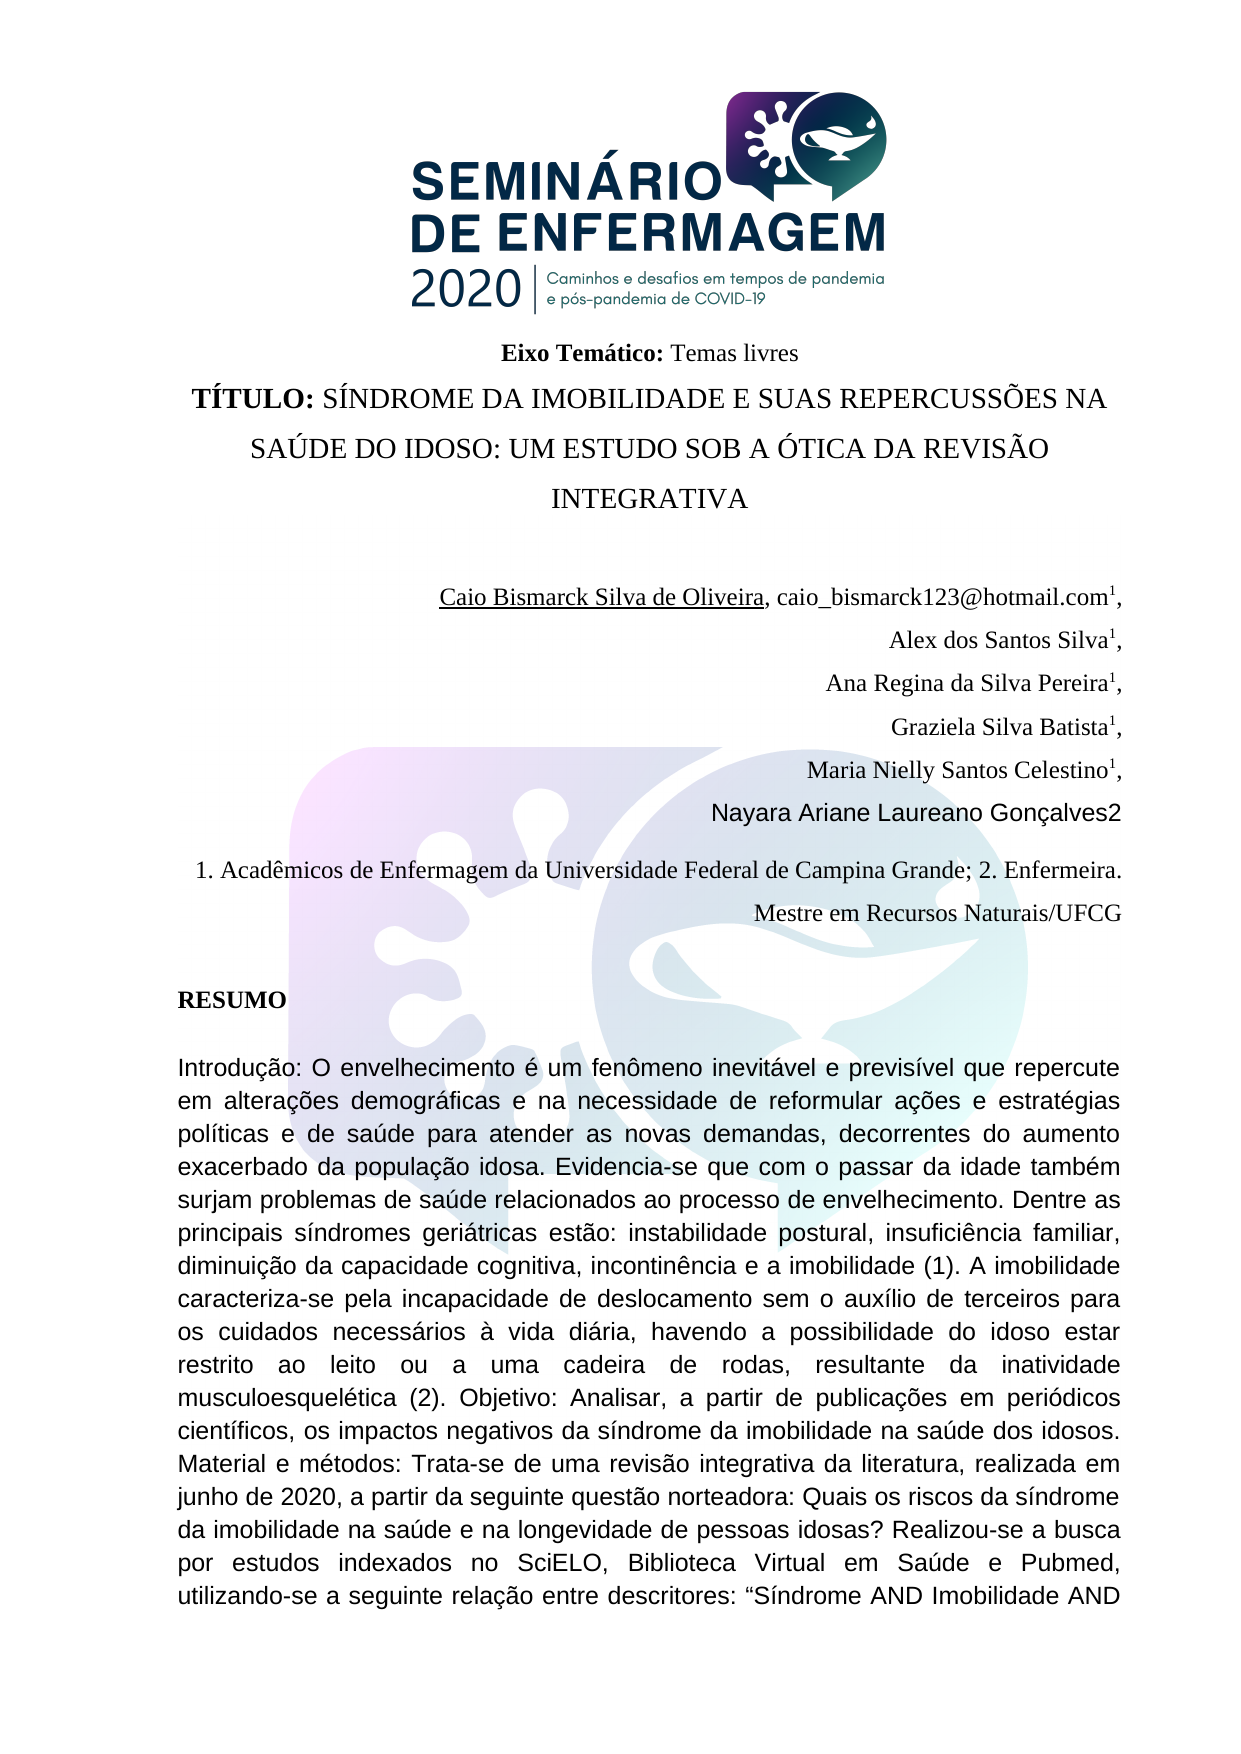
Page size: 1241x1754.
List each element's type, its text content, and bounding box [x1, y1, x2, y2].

text , [177, 712, 1122, 740]
text RESUMO [177, 985, 1122, 1013]
text ; [177, 855, 1122, 927]
text , [177, 755, 1122, 783]
text TÍTULO: : UM ESTUDO SOB A ÓTICA DA REVISÃO INTEGRATIVA [177, 381, 1122, 515]
text Eixo Temático: [177, 338, 1122, 367]
text , [177, 668, 1122, 697]
text , , [177, 582, 1122, 611]
text , [177, 625, 1122, 654]
picture [356, 73, 944, 338]
